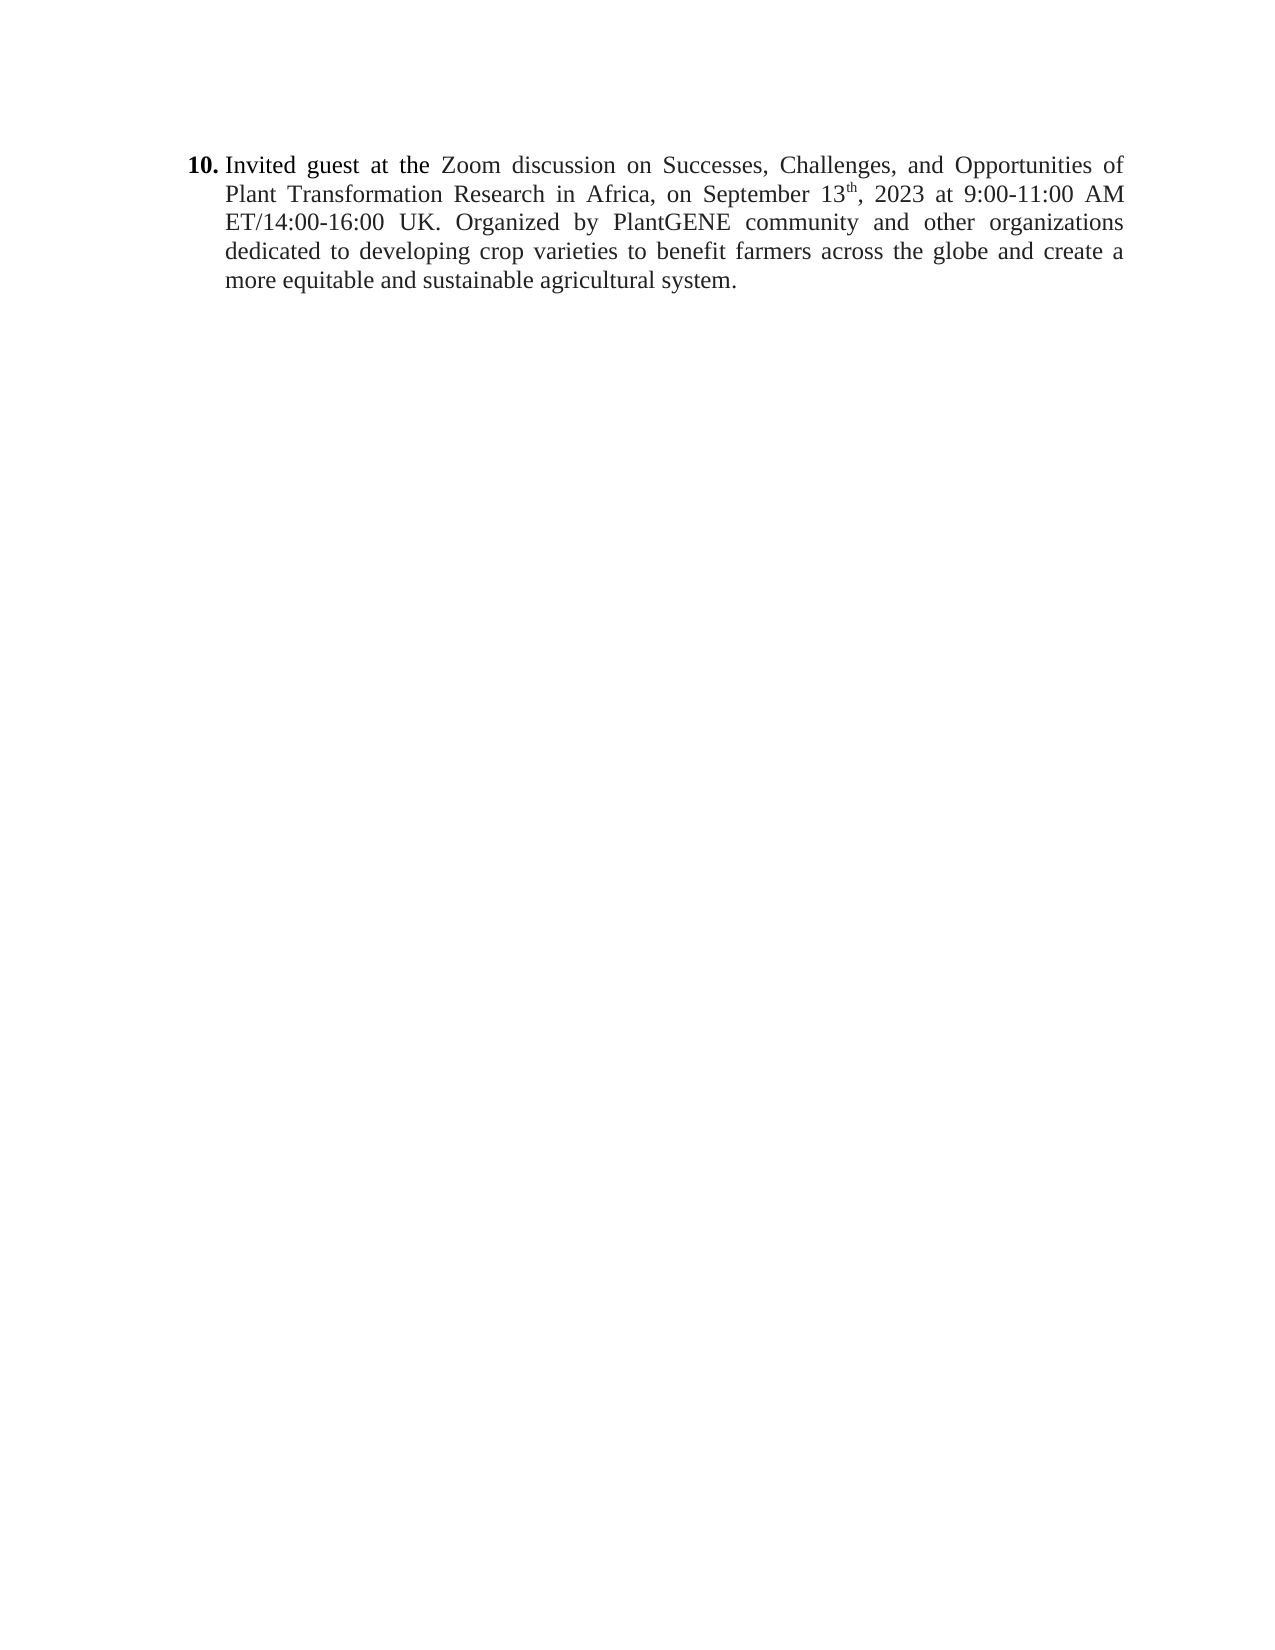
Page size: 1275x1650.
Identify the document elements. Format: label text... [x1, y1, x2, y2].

list Invited guest at the Zoom discussion on Successes, Challenges, and Opportunities of Plant Transformation Research in Africa, on September 13th, 2023 at 9:00-11:00 AM ET/14:00-16:00 UK. Organized by PlantGENE community and other organizations dedicated to developing crop varieties to benefit farmers across the globe and create a more equitable and sustainable agricultural system. [187, 150, 1125, 294]
